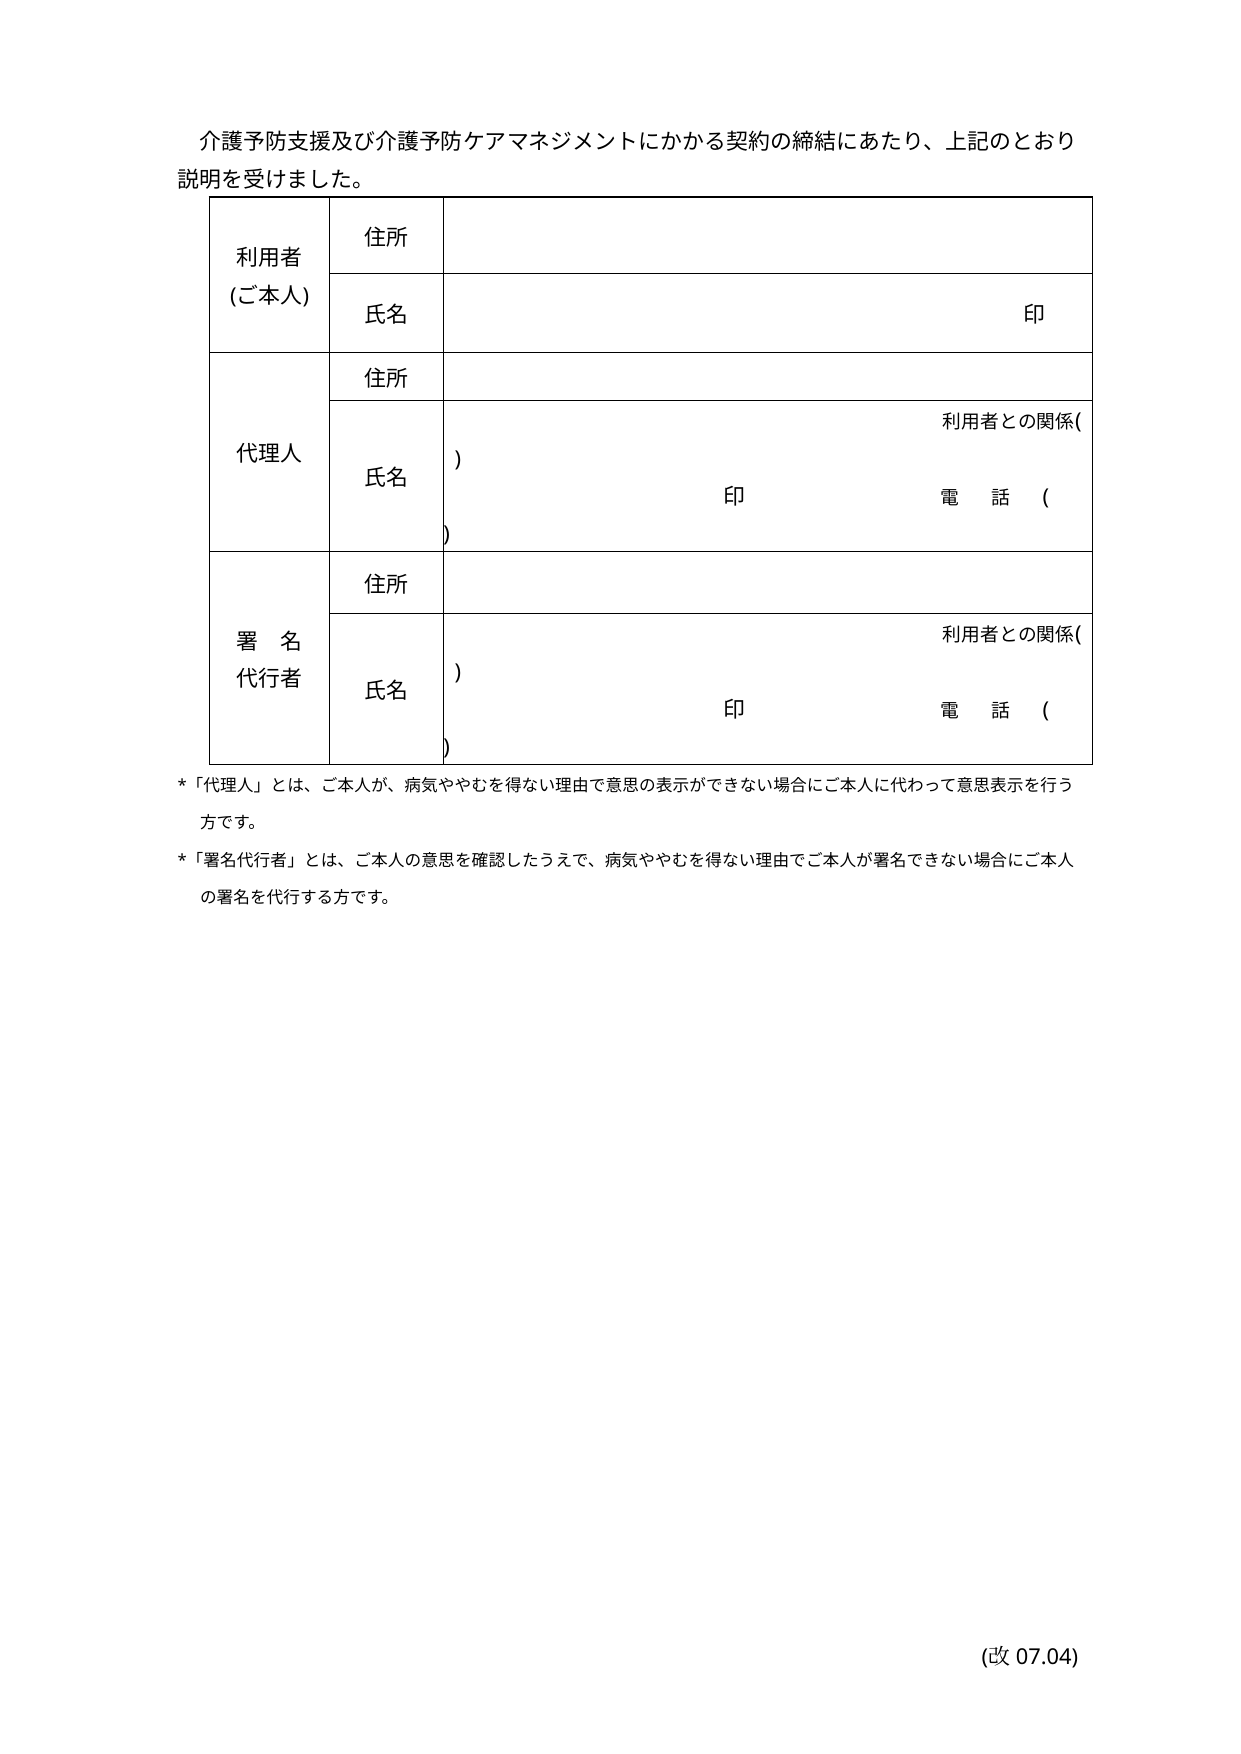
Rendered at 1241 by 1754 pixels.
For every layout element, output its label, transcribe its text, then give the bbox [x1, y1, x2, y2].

table_cell 住所 [330, 552, 443, 613]
table_cell [444, 552, 1092, 613]
table_header 利用者 (ご本人) [210, 198, 329, 352]
text *「代理人」とは、ご本人が、病気ややむを得ない理由で意思の表示ができない場合にご本人に代わって意思表示を行う方です。 [177, 765, 1078, 840]
table_cell 署 名 代行者 [210, 552, 329, 764]
table_header 住所 [330, 198, 443, 273]
text 介護予防支援及び介護予防ケアマネジメントにかかる契約の締結にあたり、上記のとおり説明を受けました。 [177, 121, 1078, 196]
table_cell 利用者との関係( ) 印 電話( ) [444, 614, 1092, 764]
table_cell 利用者との関係( ) 印 電話( ) [444, 401, 1092, 551]
table_cell 氏名 [330, 614, 443, 764]
table_cell [444, 353, 1092, 400]
text *「署名代行者」とは、ご本人の意思を確認したうえで、病気ややむを得ない理由でご本人が署名できない場合にご本人の署名を代行する方です。 [177, 840, 1078, 915]
table_cell 氏名 [330, 401, 443, 551]
table_cell 印 [444, 274, 1092, 352]
table_cell 氏名 [330, 274, 443, 352]
table_cell 住所 [330, 353, 443, 400]
table_header [444, 198, 1092, 273]
table_cell 代理人 [210, 353, 329, 551]
